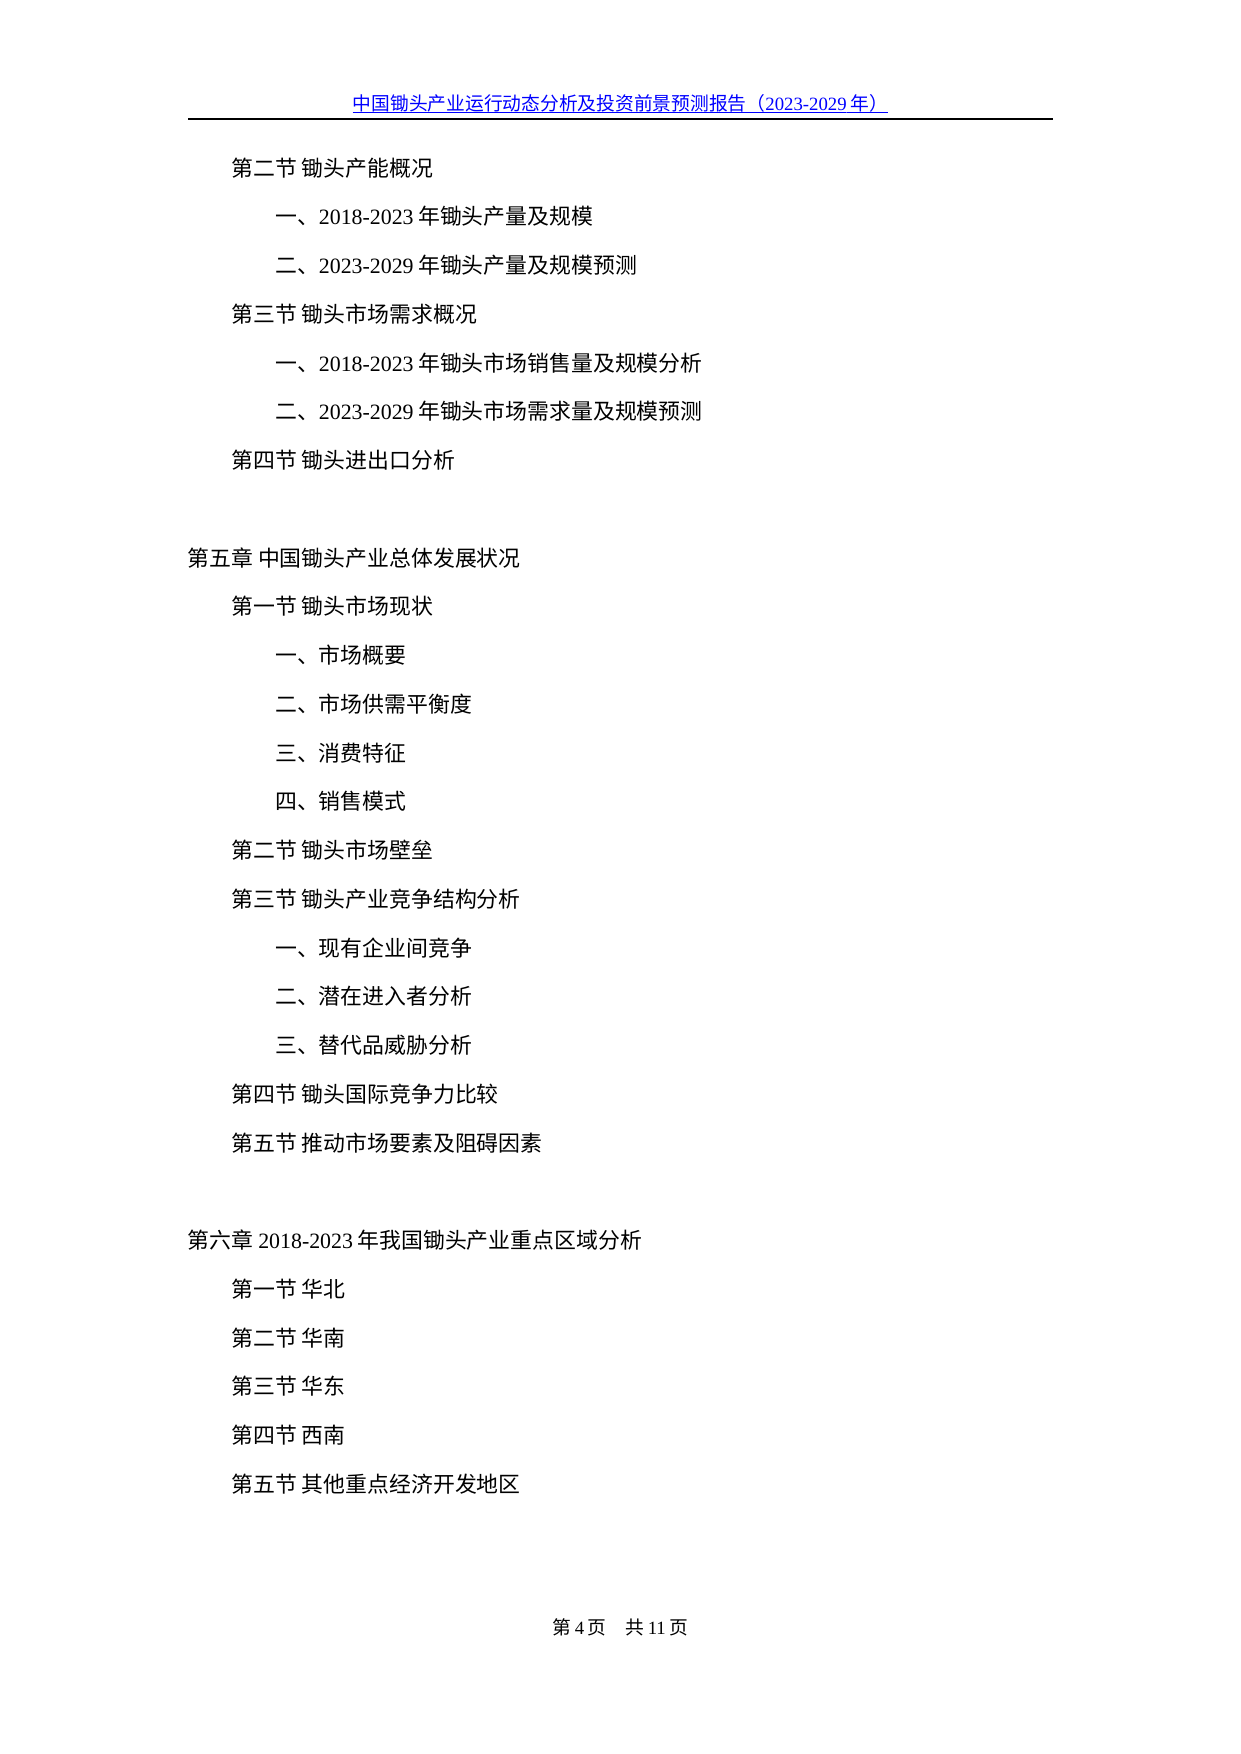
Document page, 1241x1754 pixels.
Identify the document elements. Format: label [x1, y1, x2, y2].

text [187, 150, 1053, 1499]
